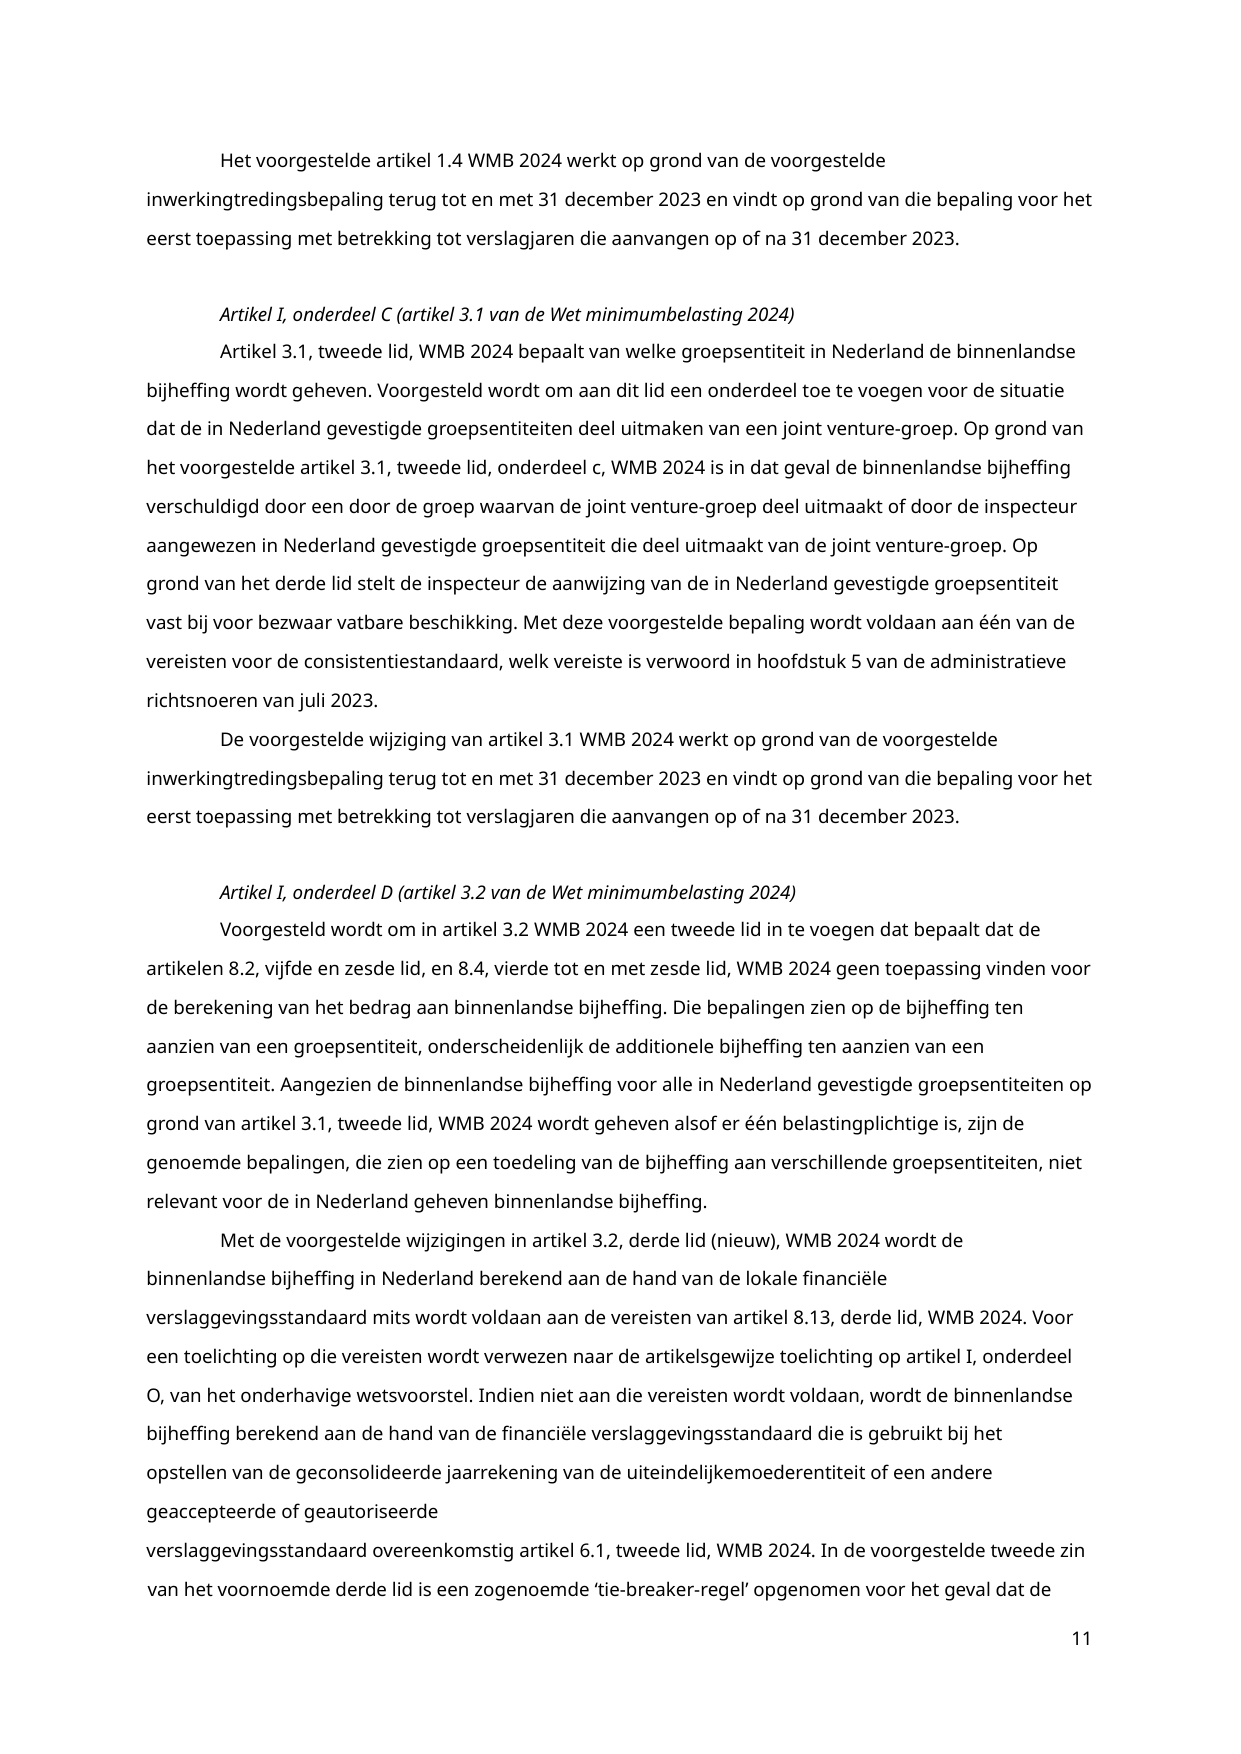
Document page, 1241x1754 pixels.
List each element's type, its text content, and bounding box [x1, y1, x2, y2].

text Artikel I, onderdeel C (artikel 3.1 van de Wet minimumbelasting 2024) [220, 301, 1093, 327]
text Artikel I, onderdeel D (artikel 3.2 van de Wet minimumbelasting 2024) [220, 880, 1093, 905]
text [146, 1537, 1093, 1602]
text De voorgestelde wijziging van artikel 3.1 WMB 2024 werkt op grond van de voorgestelde inwerkingtredingsbepaling terug tot en met 31 december 2023 en vindt op grond van die bepaling voor het eerst toepassing met betrekking tot verslagjaren die aanvangen op of na 31 december 2023. [146, 726, 1093, 829]
text Artikel 3.1, tweede lid, WMB 2024 bepaalt van welke groepsentiteit in Nederland de binnenlandse bijheffing wordt geheven. Voorgesteld wordt om aan dit lid een onderdeel toe te voegen voor de situatie dat de in Nederland gevestigde groepsentiteiten deel uitmaken van een joint venture-groep. Op grond van het voorgestelde artikel 3.1, tweede lid, onderdeel c, WMB 2024 is in dat geval de binnenlandse bijheffing verschuldigd door een door de groep waarvan de joint venture-groep deel uitmaakt of door de inspecteur aangewezen in Nederland gevestigde groepsentiteit die deel uitmaakt van de joint venture-groep. Op grond van het derde lid stelt de inspecteur de aanwijzing van de in Nederland gevestigde groepsentiteit vast bij voor bezwaar vatbare beschikking. Met deze voorgestelde bepaling wordt voldaan aan één van de vereisten voor de consistentiestandaard, welk vereiste is verwoord in hoofdstuk 5 van de administratieve richtsnoeren van juli 2023. [146, 338, 1093, 712]
text Met de voorgestelde wijzigingen in artikel 3.2, derde lid (nieuw), WMB 2024 wordt de binnenlandse bijheffing in Nederland berekend aan de hand van de lokale financiële verslaggevingsstandaard mits wordt voldaan aan de vereisten van artikel 8.13, derde lid, WMB 2024. Voor een toelichting op die vereisten wordt verwezen naar de artikelsgewijze toelichting op artikel I, onderdeel O, van het onderhavige wetsvoorstel. Indien niet aan die vereisten wordt voldaan, wordt de binnenlandse bijheffing berekend aan de hand van de financiële verslaggevingsstandaard die is gebruikt bij het opstellen van de geconsolideerde jaarrekening van de uiteindelijkemoederentiteit of een andere geaccepteerde of geautoriseerde [146, 1227, 1082, 1524]
text Voorgesteld wordt om in artikel 3.2 WMB 2024 een tweede lid in te voegen dat bepaalt dat de artikelen 8.2, vijfde en zesde lid, en 8.4, vierde tot en met zesde lid, WMB 2024 geen toepassing vinden voor de berekening van het bedrag aan binnenlandse bijheffing. Die bepalingen zien op de bijheffing ten aanzien van een groepsentiteit, onderscheidenlijk de additionele bijheffing ten aanzien van een groepsentiteit. Aangezien de binnenlandse bijheffing voor alle in Nederland gevestigde groepsentiteiten op grond van artikel 3.1, tweede lid, WMB 2024 wordt geheven alsof er één belastingplichtige is, zijn de genoemde bepalingen, die zien op een toedeling van de bijheffing aan verschillende groepsentiteiten, niet relevant voor de in Nederland geheven binnenlandse bijheffing. [146, 917, 1093, 1213]
text Het voorgestelde artikel 1.4 WMB 2024 werkt op grond van de voorgestelde inwerkingtredingsbepaling terug tot en met 31 december 2023 en vindt op grond van die bepaling voor het eerst toepassing met betrekking tot verslagjaren die aanvangen op of na 31 december 2023. [146, 148, 1093, 251]
